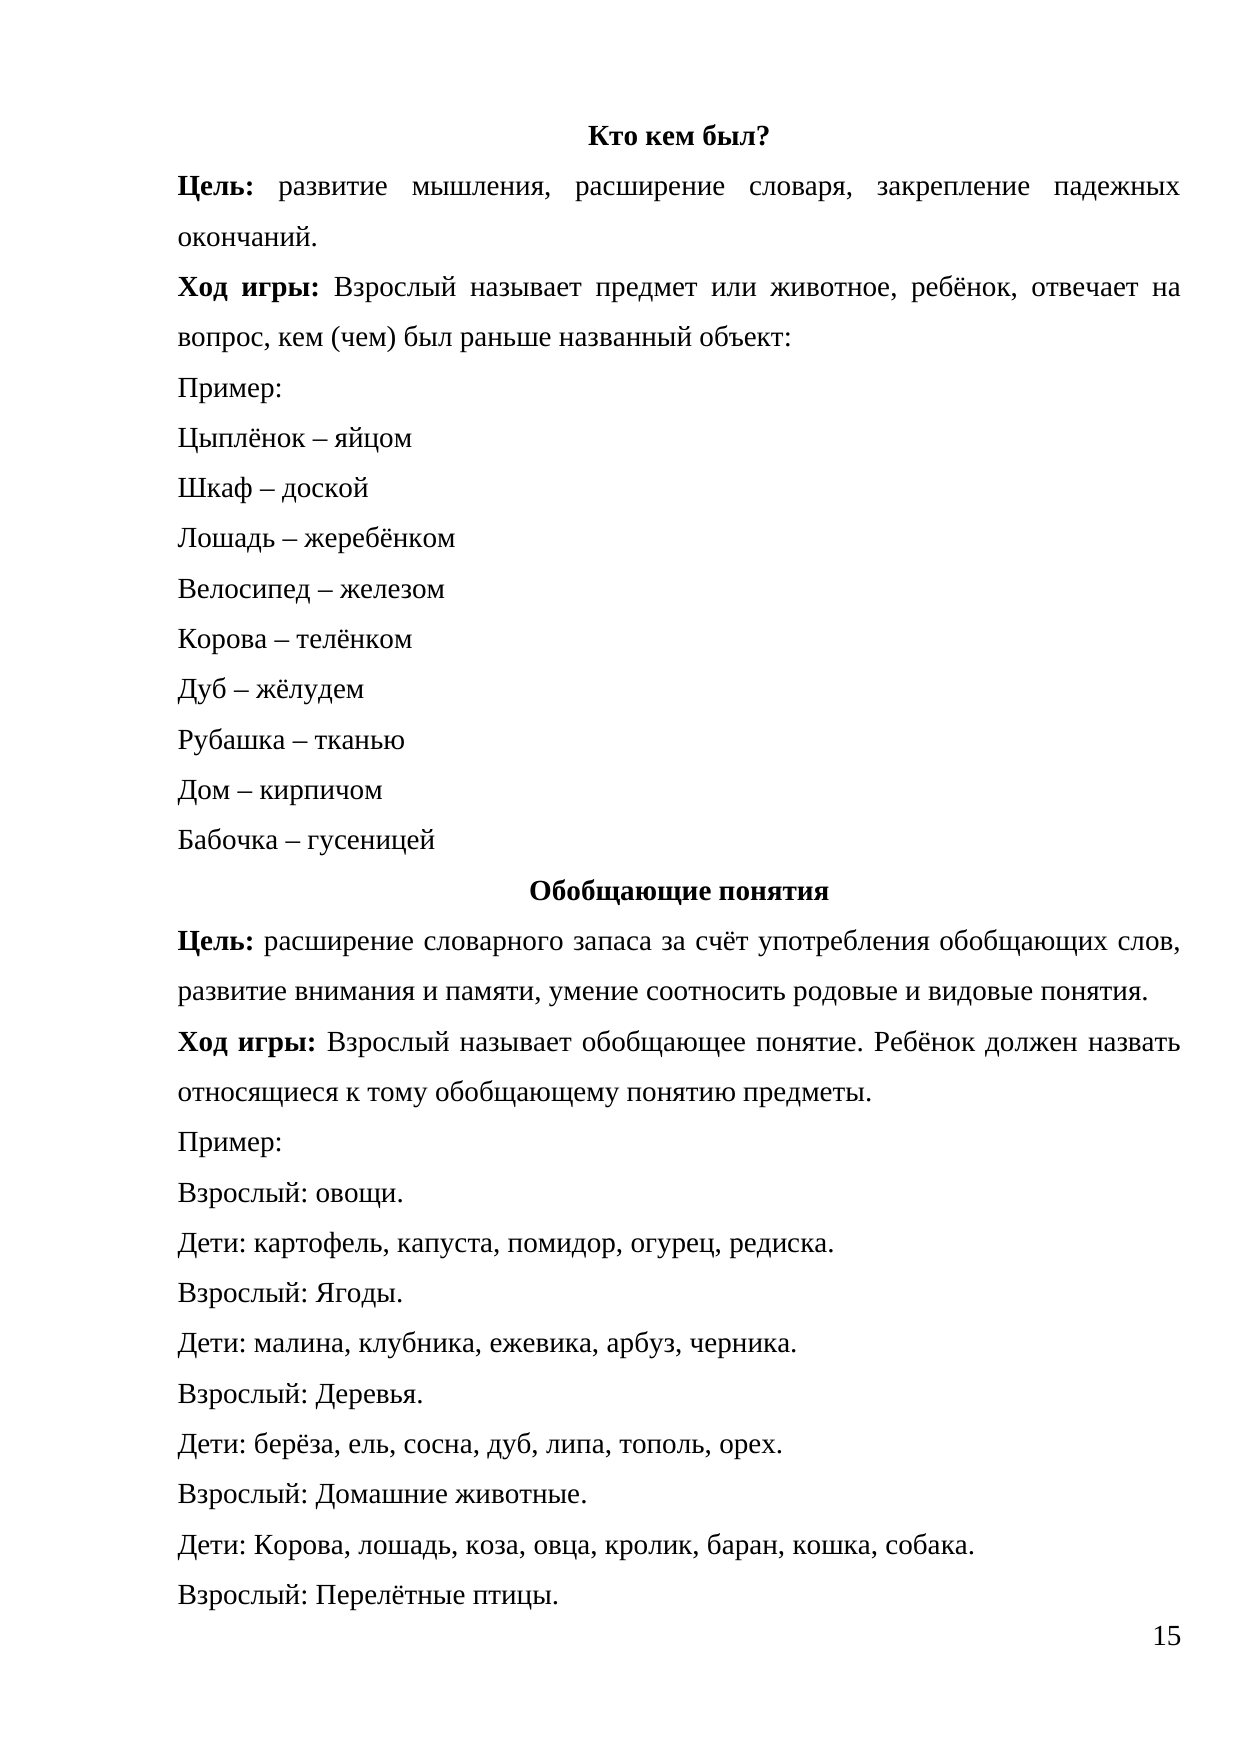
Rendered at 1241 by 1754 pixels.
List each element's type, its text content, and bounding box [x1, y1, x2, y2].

text Лошадь – жеребёнком [177, 521, 1181, 554]
text Пример: [177, 1124, 1181, 1158]
text Велосипед – железом [177, 571, 1181, 604]
text Рубашка – тканью [177, 722, 1181, 755]
text Взрослый: Домашние животные. [177, 1477, 1181, 1510]
text Цель: развитие мышления, расширение словаря, закрепление падежных окончаний. [177, 168, 1181, 252]
text Дуб – жёлудем [177, 672, 1181, 705]
text Ход игры: Взрослый называет предмет или животное, ребёнок, отвечает на вопрос, кем (чем) был раньше названный объект: [177, 269, 1181, 353]
text Взрослый: Ягоды. [177, 1275, 1181, 1309]
text Кто кем был? [177, 118, 1181, 152]
text Дети: берёза, ель, сосна, дуб, липа, тополь, орех. [177, 1426, 1181, 1460]
text Пример: [177, 370, 1181, 403]
text Обобщающие понятия [177, 873, 1181, 906]
text Взрослый: Деревья. [177, 1376, 1181, 1409]
text Бабочка – гусеницей [177, 822, 1181, 856]
text Цыплёнок – яйцом [177, 420, 1181, 453]
text Цель: расширение словарного запаса за счёт употребления обобщающих слов, развитие внимания и памяти, умение соотносить родовые и видовые понятия. [177, 923, 1181, 1007]
text Ход игры: Взрослый называет обобщающее понятие. Ребёнок должен назвать относящиеся к тому обобщающему понятию предметы. [177, 1024, 1181, 1108]
text Шкаф – доской [177, 470, 1181, 504]
text Дети: малина, клубника, ежевика, арбуз, черника. [177, 1326, 1181, 1359]
text Дом – кирпичом [177, 772, 1181, 806]
text Дети: картофель, капуста, помидор, огурец, редиска. [177, 1225, 1181, 1258]
text Корова – телёнком [177, 621, 1181, 655]
text Взрослый: овощи. [177, 1175, 1181, 1208]
text Взрослый: Перелётные птицы. [177, 1577, 1181, 1611]
text Дети: Корова, лошадь, коза, овца, кролик, баран, кошка, собака. [177, 1527, 1181, 1560]
